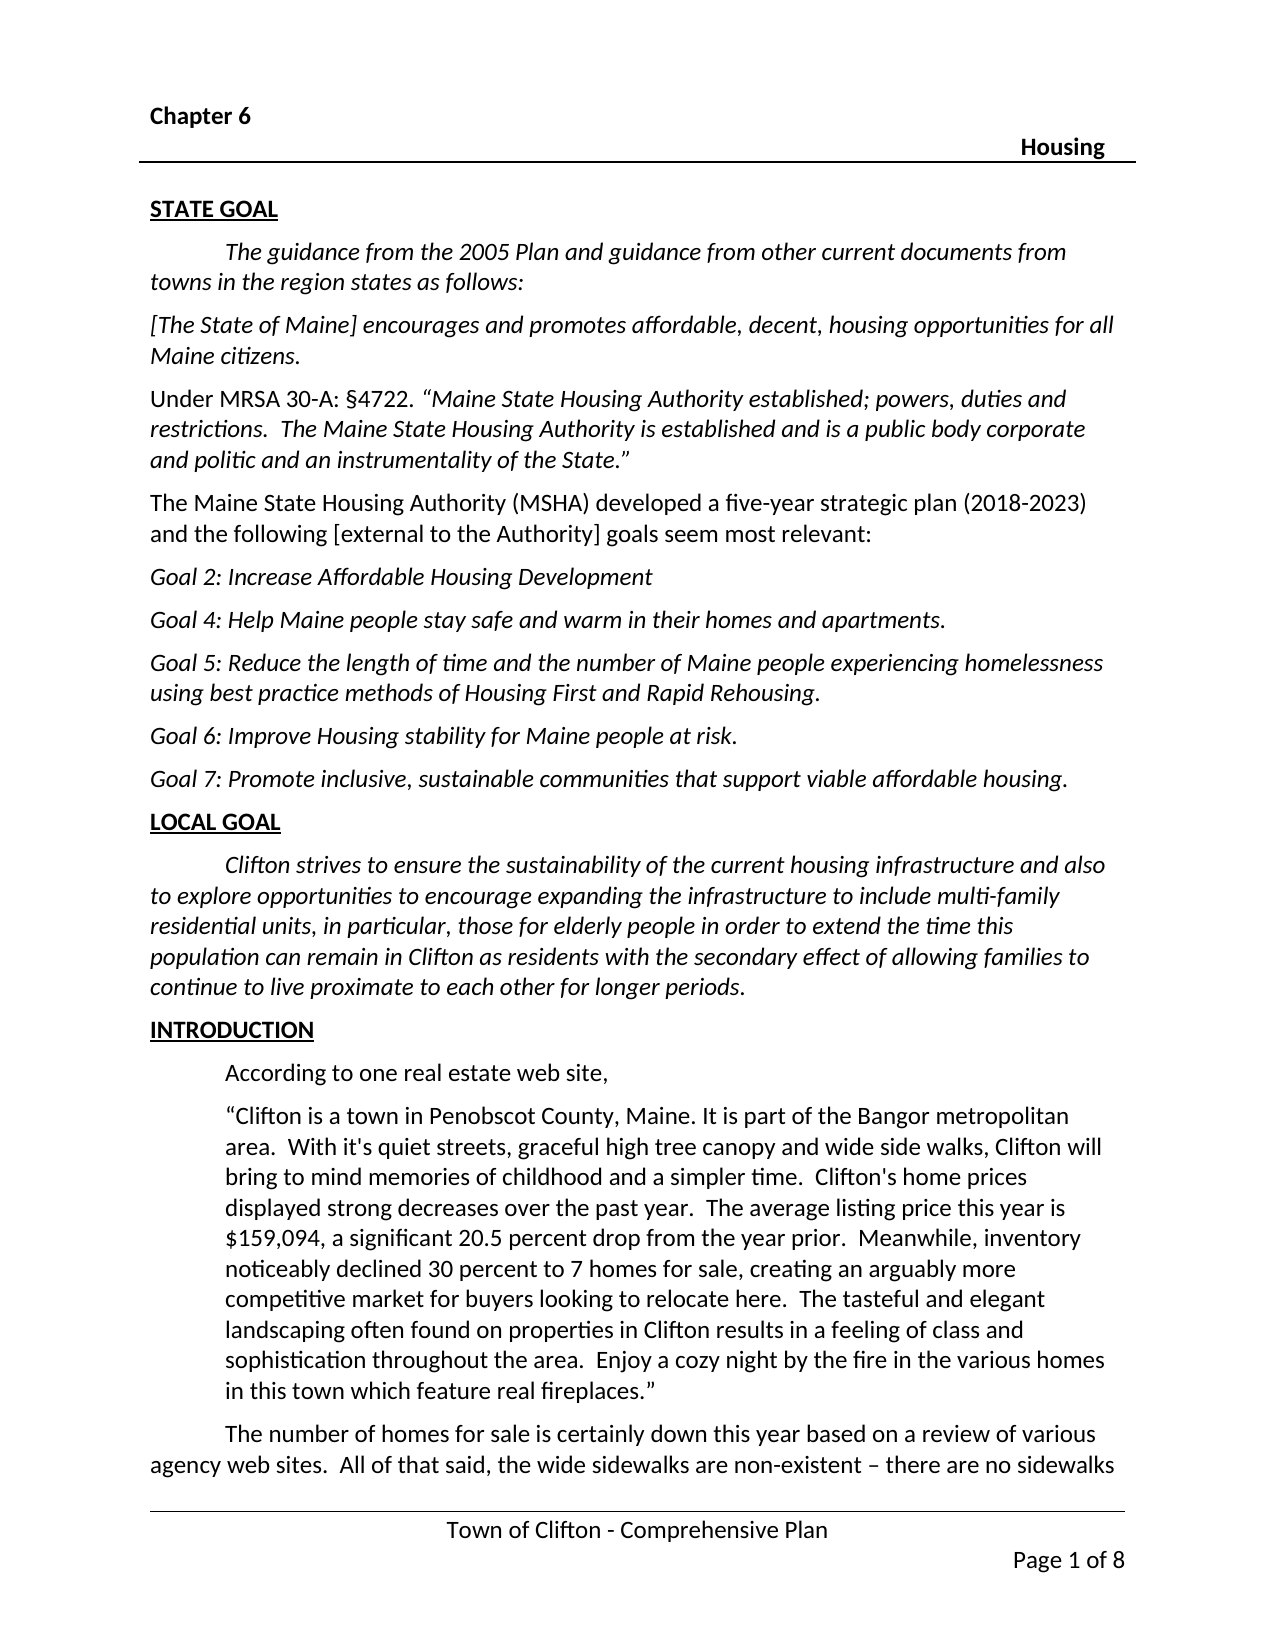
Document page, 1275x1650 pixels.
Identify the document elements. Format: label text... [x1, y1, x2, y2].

text Goal 5: Reduce the length of time and the number of Maine people experiencing homelessness using best practice methods of Housing First and Rapid Rehousing. [150, 647, 1125, 708]
text Under MRSA 30-A: §4722. “Maine State Housing Authority established; powers, duties and restrictions. The Maine State Housing Authority is established and is a public body corporate and politic and an instrumentality of the State.” [150, 383, 1125, 475]
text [150, 1418, 1125, 1479]
text According to one real estate web site, [150, 1057, 1125, 1088]
text Goal 6: Improve Housing stability for Maine people at risk. [150, 720, 1125, 751]
text Goal 4: Help Maine people stay safe and warm in their homes and apartments. [150, 604, 1125, 634]
text Goal 7: Promote inclusive, sustainable communities that support viable affordable housing. [150, 763, 1125, 794]
text The guidance from the 2005 Plan and guidance from other current documents from towns in the region states as follows: [150, 236, 1125, 297]
text [The State of Maine] encourages and promotes affordable, decent, housing opportunities for all Maine citizens. [150, 309, 1125, 371]
text INTRODUCTION [150, 1014, 1125, 1045]
text Clifton strives to ensure the sustainability of the current housing infrastructure and also to explore opportunities to encourage expanding the infrastructure to include multi-family residential units, in particular, those for elderly people in order to extend the time this population can remain in Clifton as residents with the secondary effect of allowing families to continue to live proximate to each other for longer periods. [150, 849, 1125, 1002]
text The Maine State Housing Authority (MSHA) developed a five-year strategic plan (2018-2023) and the following [external to the Authority] goals seem most relevant: [150, 487, 1125, 548]
text LOCAL GOAL [150, 806, 1125, 837]
text “Clifton is a town in Penobscot County, Maine. It is part of the Bangor metropolitan area. With it's quiet streets, graceful high tree canopy and wide side walks, Clifton will bring to mind memories of childhood and a simpler time. Clifton's home prices displayed strong decreases over the past year. The average listing price this year is $159,094, a significant 20.5 percent drop from the year prior. Meanwhile, inventory noticeably declined 30 percent to 7 homes for sale, creating an arguably more competitive market for buyers looking to relocate here. The tasteful and elegant landscaping often found on properties in Clifton results in a feeling of class and sophistication throughout the area. Enjoy a cozy night by the fire in the various homes in this town which feature real fireplaces.” [225, 1101, 1125, 1406]
text STATE GOAL [150, 193, 1125, 223]
text Goal 2: Increase Affordable Housing Development [150, 561, 1125, 591]
